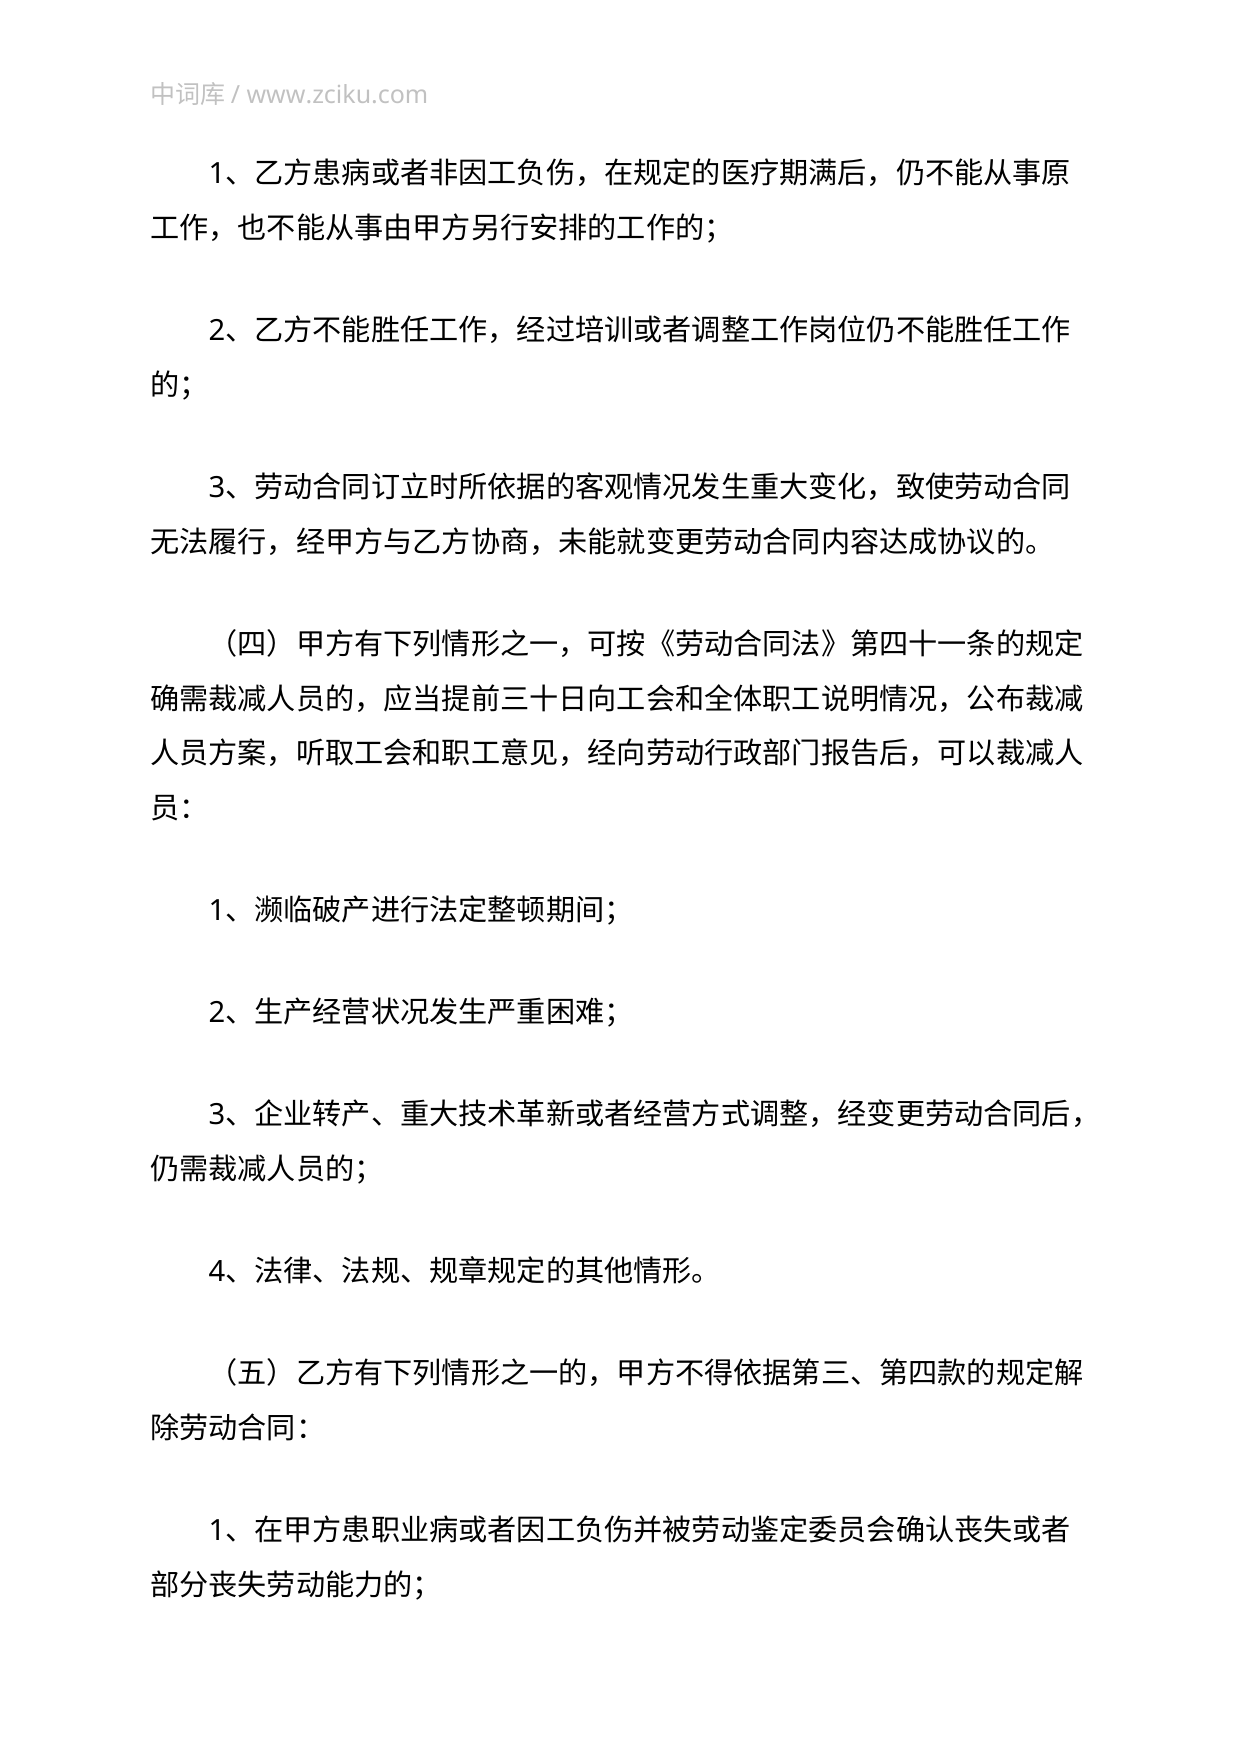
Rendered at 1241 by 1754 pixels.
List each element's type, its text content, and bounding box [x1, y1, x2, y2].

text 1、在甲方患职业病或者因工负伤并被劳动鉴定委员会确认丧失或者部分丧失劳动能力的； [150, 1506, 1090, 1603]
text 2、生产经营状况发生严重困难； [150, 989, 1090, 1031]
text 1、濒临破产进行法定整顿期间； [150, 887, 1090, 929]
text 2、乙方不能胜任工作，经过培训或者调整工作岗位仍不能胜任工作的； [150, 307, 1090, 404]
text 3、企业转产、重大技术革新或者经营方式调整，经变更劳动合同后，仍需裁减人员的； [150, 1091, 1090, 1188]
text 4、法律、法规、规章规定的其他情形。 [150, 1247, 1090, 1290]
text 3、劳动合同订立时所依据的客观情况发生重大变化，致使劳动合同无法履行，经甲方与乙方协商，未能就变更劳动合同内容达成协议的。 [150, 463, 1090, 561]
text 1、乙方患病或者非因工负伤，在规定的医疗期满后，仍不能从事原工作，也不能从事由甲方另行安排的工作的； [150, 150, 1090, 247]
text （五）乙方有下列情形之一的，甲方不得依据第三、第四款的规定解除劳动合同： [150, 1349, 1090, 1447]
text （四）甲方有下列情形之一，可按《劳动合同法》第四十一条的规定确需裁减人员的，应当提前三十日向工会和全体职工说明情况，公布裁减人员方案，听取工会和职工意见，经向劳动行政部门报告后，可以裁减人员： [150, 620, 1090, 827]
